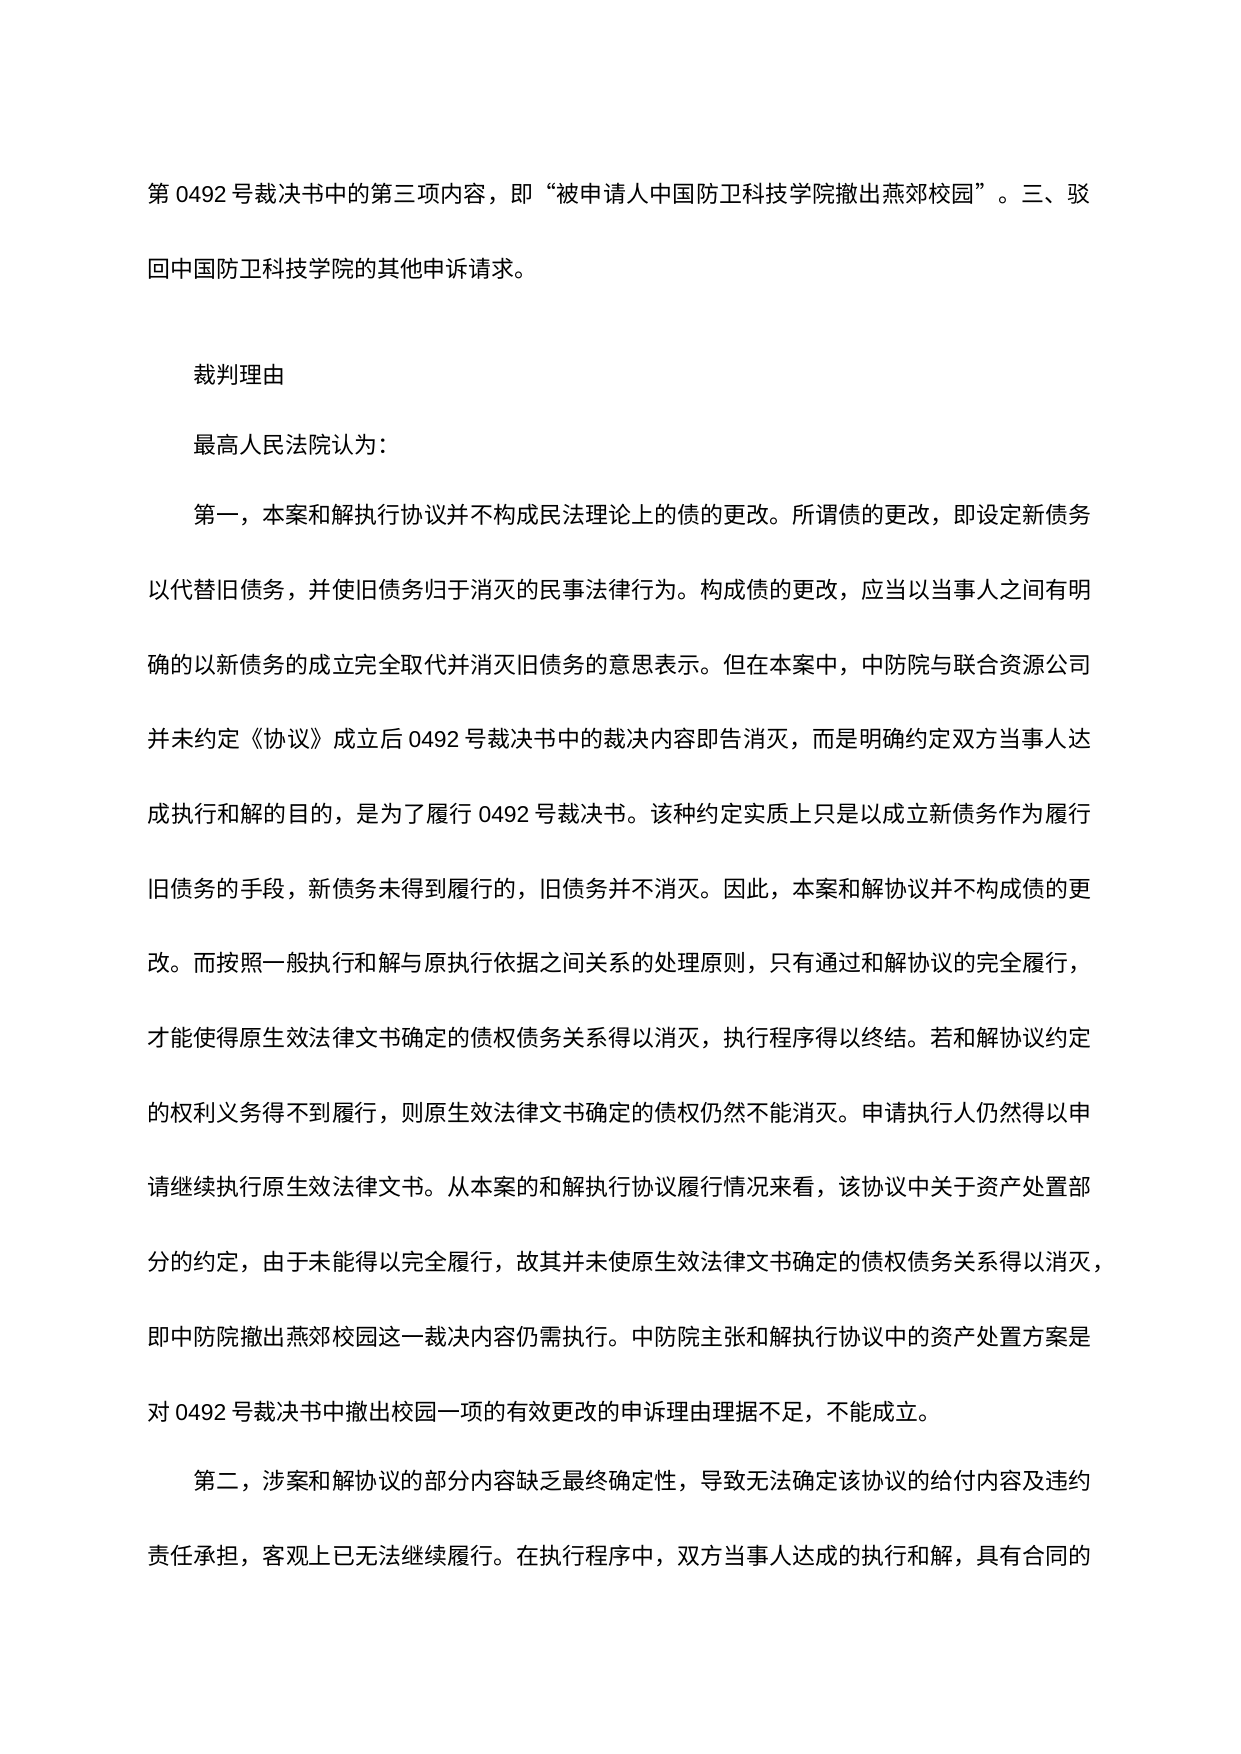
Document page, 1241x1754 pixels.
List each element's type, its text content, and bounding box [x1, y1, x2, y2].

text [148, 161, 1092, 300]
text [148, 1447, 1092, 1587]
text 裁判理由 [148, 341, 1092, 406]
text 第一，本案和解执行协议并不构成民法理论上的债的更改。所谓债的更改，即设定新债务以代替旧债务，并使旧债务归于消灭的民事法律行为。构成债的更改，应当以当事人之间有明确的以新债务的成立完全取代并消灭旧债务的意思表示。但在本案中，中防院与联合资源公司并未约定《协议》成立后0492号裁决书中的裁决内容即告消灭，而是明确约定双方当事人达成执行和解的目的，是为了履行0492号裁决书。该种约定实质上只是以成立新债务作为履行旧债务的手段，新债务未得到履行的，旧债务并不消灭。因此，本案和解协议并不构成债的更改。而按照一般执行和解与原执行依据之间关系的处理原则，只有通过和解协议的完全履行，才能使得原生效法律文书确定的债权债务关系得以消灭，执行程序得以终结。若和解协议约定的权利义务得不到履行，则原生效法律文书确定的债权仍然不能消灭。申请执行人仍然得以申请继续执行原生效法律文书。从本案的和解执行协议履行情况来看，该协议中关于资产处置部分的约定，由于未能得以完全履行，故其并未使原生效法律文书确定的债权债务关系得以消灭，即中防院撤出燕郊校园这一裁决内容仍需执行。中防院主张和解执行协议中的资产处置方案是对0492号裁决书中撤出校园一项的有效更改的申诉理由理据不足，不能成立。 [148, 481, 1092, 1442]
text 最高人民法院认为： [148, 411, 1092, 476]
